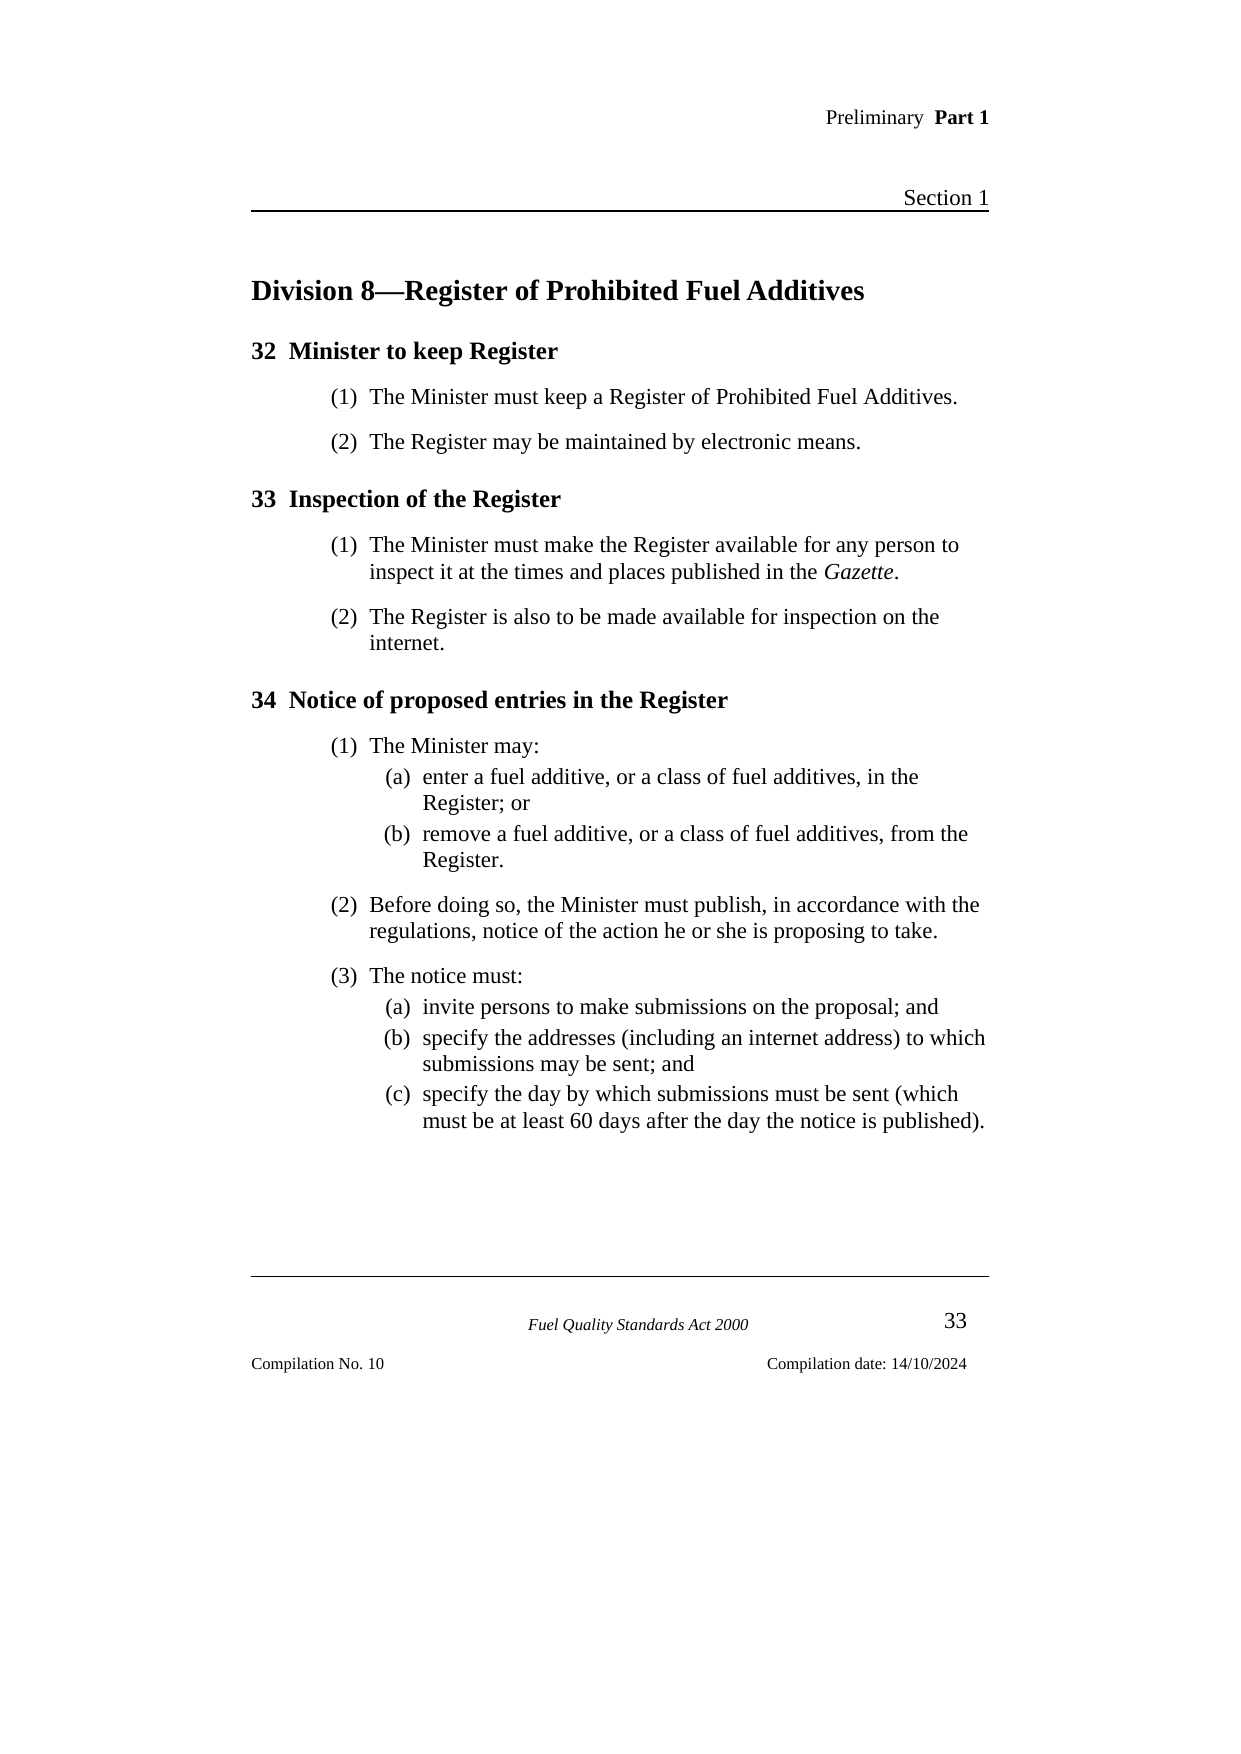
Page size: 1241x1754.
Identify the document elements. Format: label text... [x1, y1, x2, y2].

text 34 Notice of proposed entries in the Register [251, 685, 989, 713]
text (1) The Minister may: [251, 732, 989, 758]
text (1) The Minister must make the Register available for any person to inspect it at the times and places published in the Gazette. [251, 531, 989, 584]
text (1) The Minister must keep a Register of Prohibited Fuel Additives. [251, 383, 989, 409]
text (b) remove a fuel additive, or a class of fuel additives, from the Register. [251, 819, 989, 872]
text (2) Before doing so, the Minister must publish, in accordance with the regulations, notice of the action he or she is proposing to take. [251, 891, 989, 944]
text (b) specify the addresses (including an internet address) to which submissions may be sent; and [251, 1023, 989, 1076]
text (c) specify the day by which submissions must be sent (which must be at least 60 days after the day the notice is published). [251, 1080, 989, 1133]
text (2) The Register is also to be made available for inspection on the internet. [251, 603, 989, 656]
text (a) enter a fuel additive, or a class of fuel additives, in the Register; or [251, 763, 989, 815]
text (a) invite persons to make submissions on the proposal; and [251, 993, 989, 1019]
text 33 Inspection of the Register [251, 484, 989, 513]
text (3) The notice must: [251, 962, 989, 989]
text 32 Minister to keep Register [251, 336, 989, 364]
text Division 8—Register of Prohibited Fuel Additives [251, 273, 989, 307]
text (2) The Register may be maintained by electronic means. [251, 428, 989, 455]
